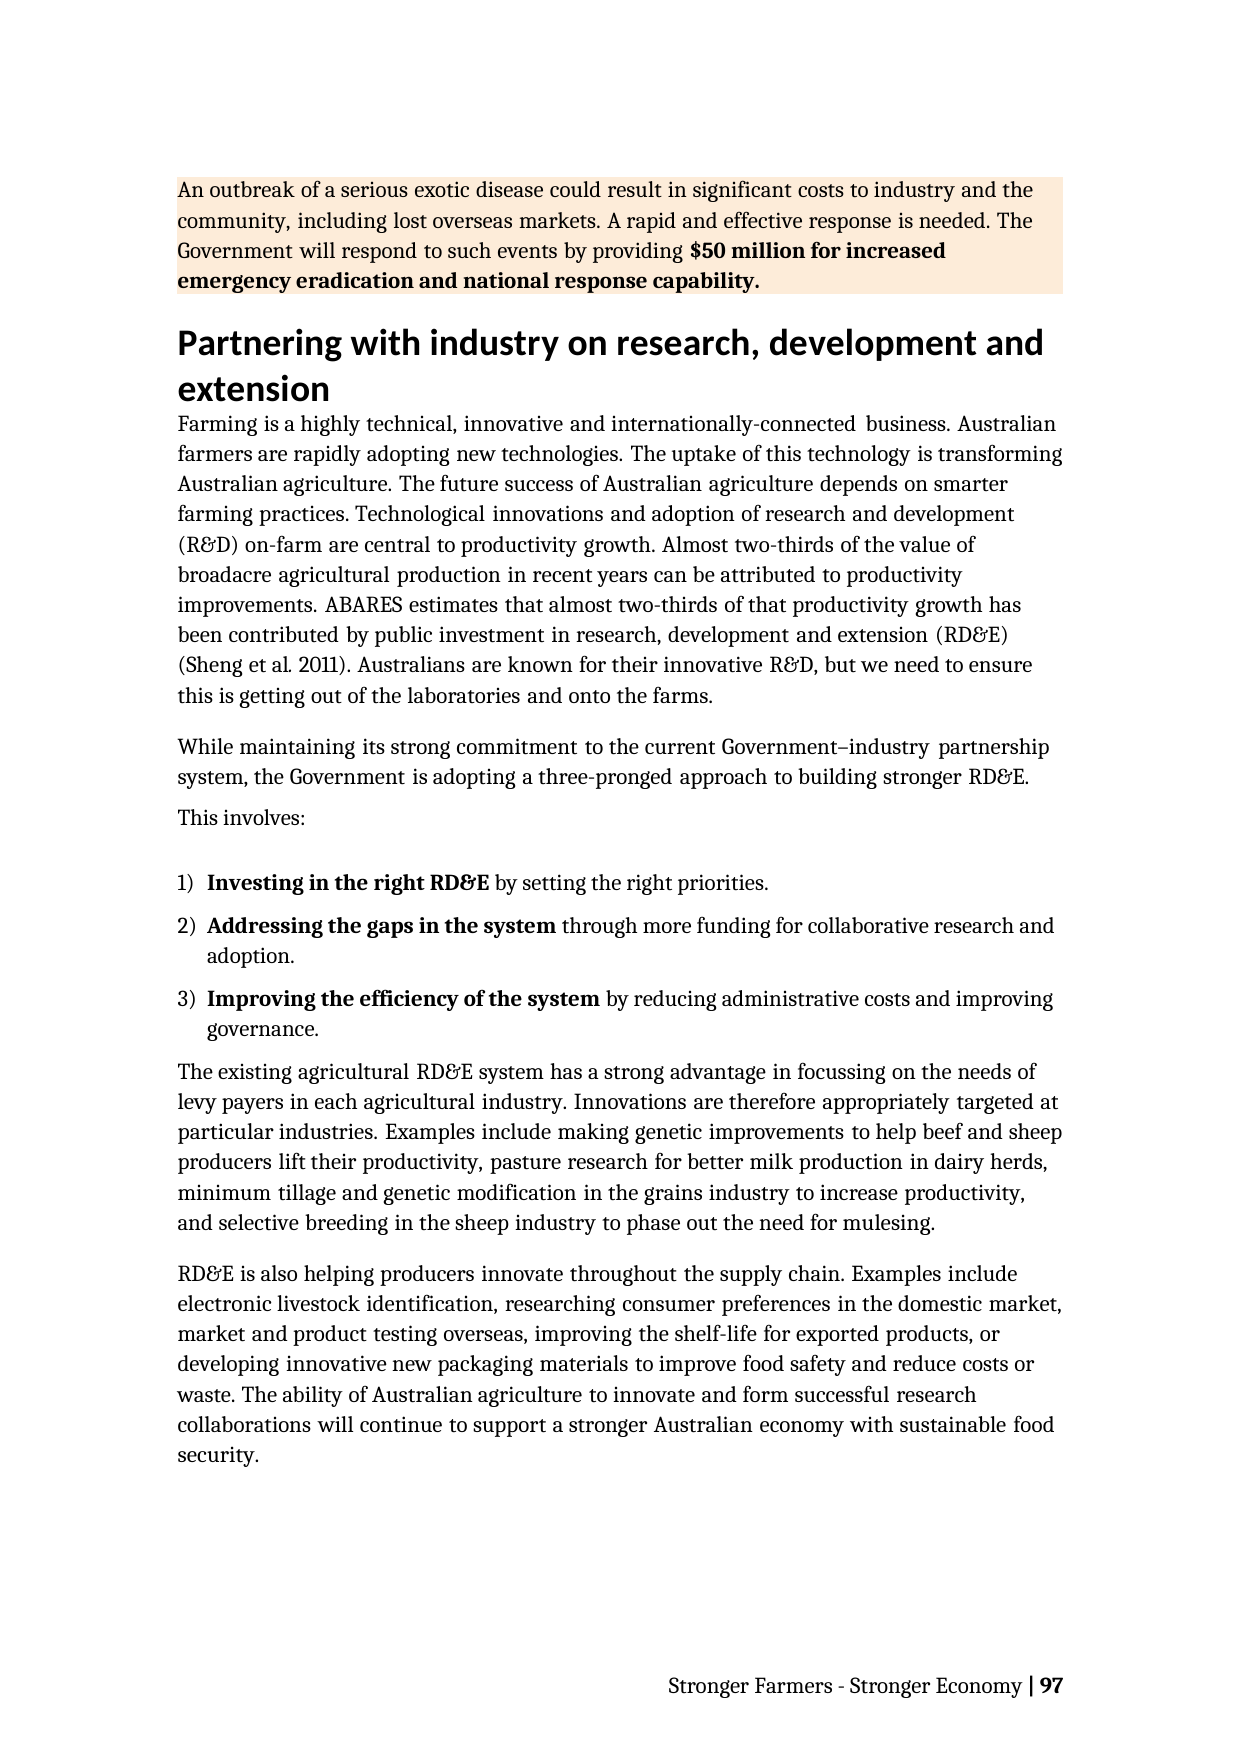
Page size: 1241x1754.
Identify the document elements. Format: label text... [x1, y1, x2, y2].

text While maintaining its strong commitment to the current Government–industry partnership system, the Government is adopting a three-pronged approach to building stronger RD&E. This involves: 4 [177, 733, 1063, 842]
list Improving the efficiency of the system by reducing administrative costs and improving governance. [177, 986, 1063, 1042]
text The existing agricultural RD&E system has a strong advantage in focussing on the needs of levy payers in each agricultural industry. Innovations are therefore appropriately targeted at particular industries. Examples include making genetic improvements to help beef and sheep producers lift their productivity, pasture research for better milk production in dairy herds, minimum tillage and genetic modification in the grains industry to increase productivity, and selective breeding in the sheep industry to phase out the need for mulesing. [177, 1058, 1063, 1236]
list Investing in the right RD&E by setting the right priorities. [177, 870, 1063, 896]
list Addressing the gaps in the system through more funding for collaborative research and adoption. [177, 913, 1063, 969]
text An outbreak of a serious exotic disease could result in significant costs to industry and the community, including lost overseas markets. A rapid and effective response is needed. The Government will respond to such events by providing $50 million for increased emergency eradication and national response capability. [177, 177, 1063, 294]
subtitle Partnering with industry on research, development and extension [177, 319, 1063, 411]
text RD&E is also helping producers innovate throughout the supply chain. Examples include electronic livestock identification, researching consumer preferences in the domestic market, market and product testing overseas, improving the shelf-life for exported products, or developing innovative new packaging materials to improve food safety and reduce costs or waste. The ability of Australian agriculture to innovate and form successful research collaborations will continue to support a stronger Australian economy with sustainable food security. [177, 1261, 1063, 1468]
text Farming is a highly technical, innovative and internationally-connected business. Australian farmers are rapidly adopting new technologies. The uptake of this technology is transforming Australian agriculture. The future success of Australian agriculture depends on smarter farming practices. Technological innovations and adoption of research and development (R&D) on-farm are central to productivity growth. Almost two-thirds of the value of broadacre agricultural production in recent years can be attributed to productivity improvements. ABARES estimates that almost two-thirds of that productivity growth has been contributed by public investment in research, development and extension (RD&E) (Sheng et al. 2011). Australians are known for their innovative R&D, but we need to ensure this is getting out of the laboratories and onto the farms. [177, 411, 1063, 709]
